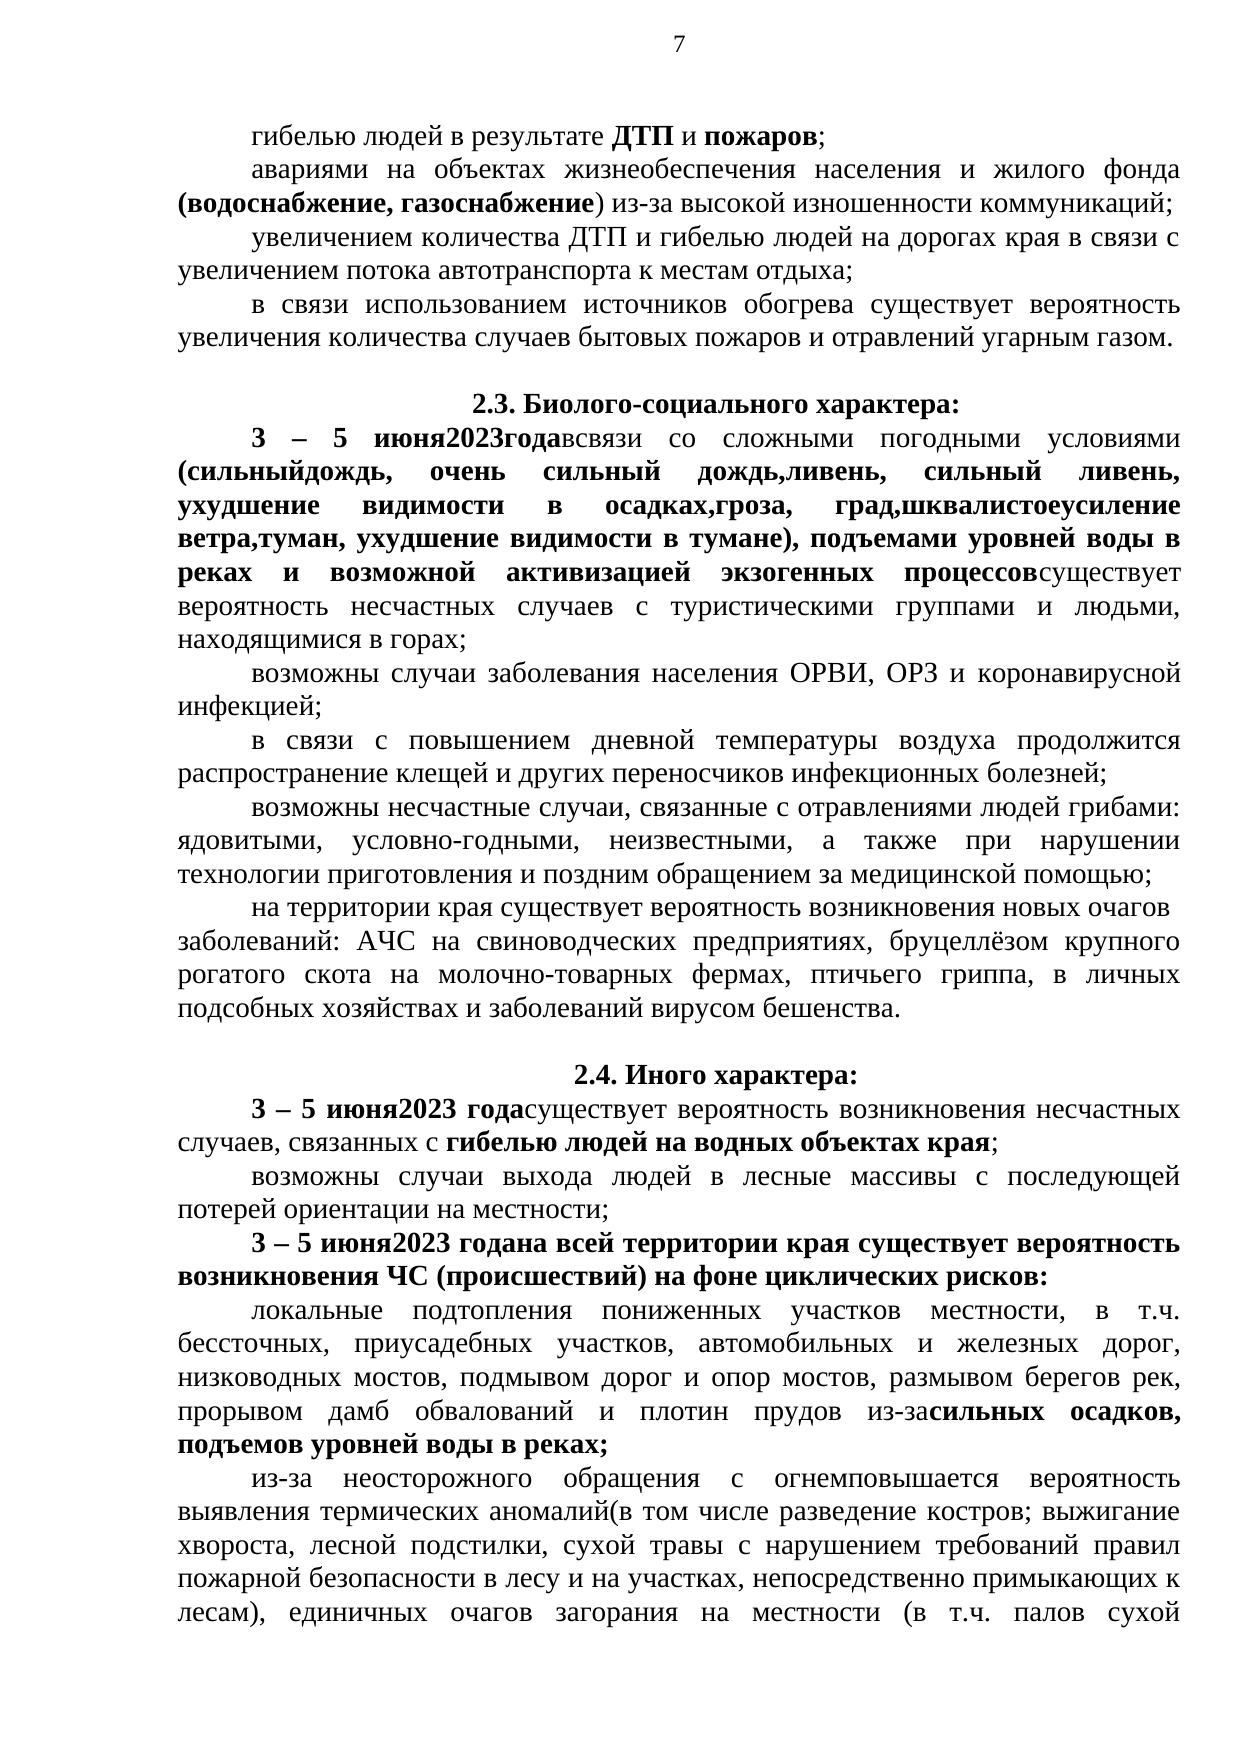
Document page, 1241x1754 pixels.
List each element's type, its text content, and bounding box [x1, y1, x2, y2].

text заболеваний: АЧС на свиноводческих предприятиях, бруцеллёзом крупного рогатого скота на молочно-товарных фермах, птичьего гриппа, в личных подсобных хозяйствах и заболеваний вирусом бешенства. [177, 923, 1181, 1024]
text возможны несчастные случаи, связанные с отравлениями людей грибами: ядовитыми, условно-годными, неизвестными, а также при нарушении технологии приготовления и поздним обращением за медицинской помощью; [177, 789, 1181, 889]
text 3 – 5 июня2023годавсвязи со сложными погодными условиями (сильныйдождь, очень сильный дождь,ливень, сильный ливень, ухудшение видимости в осадках,гроза, град,шквалистоеусиление ветра,туман, ухудшение видимости в тумане), подъемами уровней воды в реках и возможной активизацией экзогенных процессовсуществует вероятность несчастных случаев с туристическими группами и людьми, находящимися в горах; [177, 420, 1181, 655]
text возможны случаи выхода людей в лесные массивы с последующей потерей ориентации на местности; [177, 1158, 1181, 1225]
text авариями на объектах жизнеобеспечения населения и жилого фонда (водоснабжение, газоснабжение) из-за высокой изношенности коммуникаций; [177, 152, 1181, 219]
text 3 – 5 июня2023 годасуществует вероятность возникновения несчастных случаев, связанных с гибелью людей на водных объектах края; [177, 1091, 1181, 1158]
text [177, 1460, 1181, 1627]
text 3 – 5 июня2023 годана всей территории края существует вероятность возникновения ЧС (происшествий) на фоне циклических рисков: [177, 1225, 1181, 1292]
text гибелью людей в результате ДТП и пожаров; [177, 118, 1181, 152]
text возможны случаи заболевания населения ОРВИ, ОРЗ и коронавирусной инфекцией; [177, 655, 1181, 722]
text на территории края существует вероятность возникновения новых очагов [177, 889, 1181, 923]
text 2.3. Биолого-социального характера: [177, 386, 1181, 420]
text в связи с повышением дневной температуры воздуха продолжится распространение клещей и других переносчиков инфекционных болезней; [177, 722, 1181, 789]
text локальные подтопления пониженных участков местности, в т.ч. бессточных, приусадебных участков, автомобильных и железных дорог, низководных мостов, подмывом дорог и опор мостов, размывом берегов рек, прорывом дамб обвалований и плотин прудов из-засильных осадков, подъемов уровней воды в реках; [177, 1292, 1181, 1460]
text 2.4. Иного характера: [177, 1057, 1181, 1091]
text в связи использованием источников обогрева существует вероятность увеличения количества случаев бытовых пожаров и отравлений угарным газом. [177, 286, 1181, 353]
text увеличением количества ДТП и гибелью людей на дорогах края в связи с увеличением потока автотранспорта к местам отдыха; [177, 219, 1181, 286]
